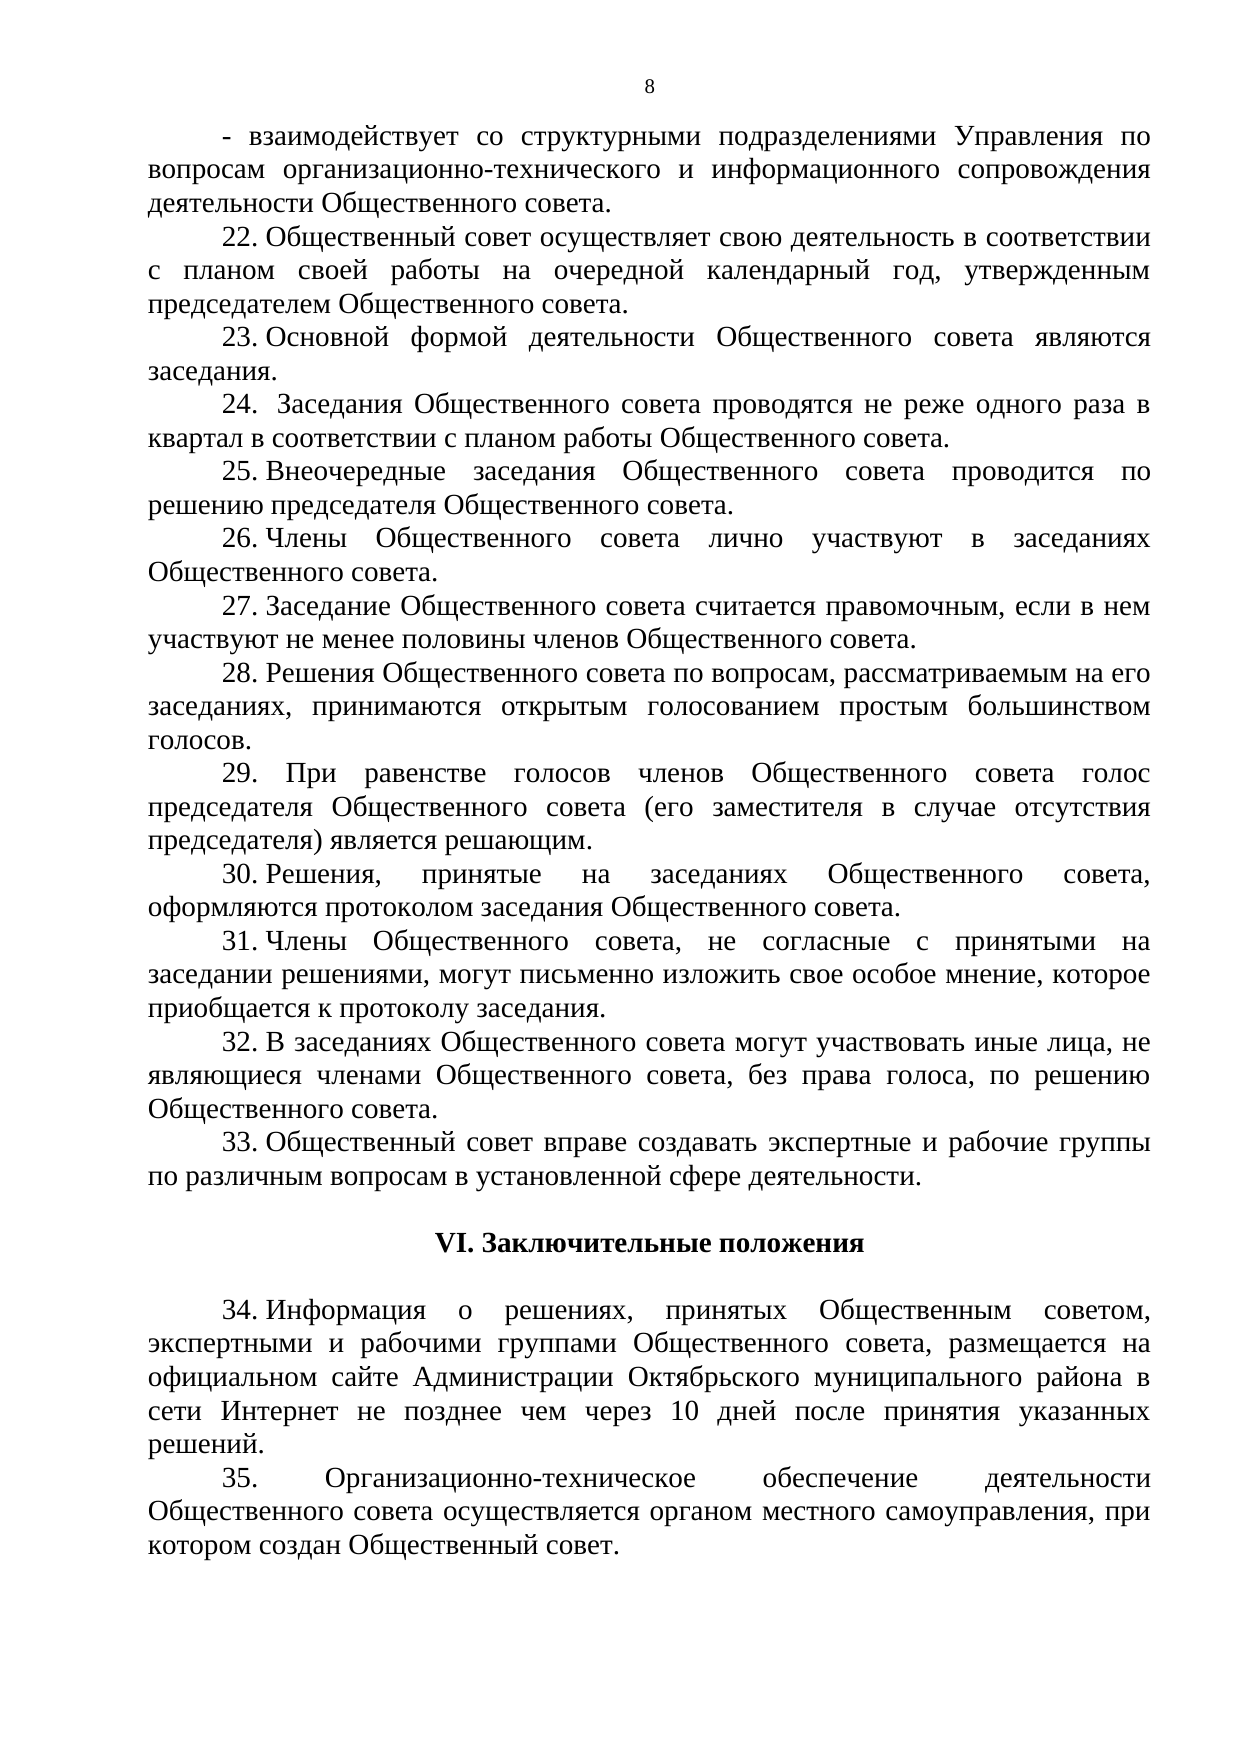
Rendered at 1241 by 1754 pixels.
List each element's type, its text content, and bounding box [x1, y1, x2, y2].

text VI. Заключительные положения [148, 1225, 1152, 1258]
text 29. При равенстве голосов членов Общественного совета голос председателя Общественного совета (его заместителя в случае отсутствия председателя) является решающим. [148, 755, 1152, 856]
text 27. Заседание Общественного совета считается правомочным, если в нем участвуют не менее половины членов Общественного совета. [148, 588, 1152, 655]
text 32. В заседаниях Общественного совета могут участвовать иные лица, не являющиеся членами Общественного совета, без права голоса, по решению Общественного совета. [148, 1024, 1152, 1124]
text 25. Внеочередные заседания Общественного совета проводится по решению председателя Общественного совета. [148, 453, 1152, 521]
text 24. Заседания Общественного совета проводятся не реже одного раза в квартал в соответствии с планом работы Общественного совета. [148, 386, 1152, 453]
text 35. Организационно-техническое обеспечение деятельности Общественного совета осуществляется органом местного самоуправления, при котором создан Общественный совет. [148, 1460, 1152, 1560]
text 26. Члены Общественного совета лично участвуют в заседаниях Общественного совета. [148, 521, 1152, 588]
text 30. Решения, принятые на заседаниях Общественного совета, оформляются протоколом заседания Общественного совета. [148, 856, 1152, 923]
text 31. Члены Общественного совета, не согласные с принятыми на заседании решениями, могут письменно изложить свое особое мнение, которое приобщается к протоколу заседания. [148, 923, 1152, 1024]
text 28. Решения Общественного совета по вопросам, рассматриваемым на его заседаниях, принимаются открытым голосованием простым большинством голосов. [148, 655, 1152, 755]
text 34. Информация о решениях, принятых Общественным советом, экспертными и рабочими группами Общественного совета, размещается на официальном сайте Администрации Октябрьского муниципального района в сети Интернет не позднее чем через 10 дней после принятия указанных решений. [148, 1292, 1152, 1460]
text - взаимодействует со структурными подразделениями Управления по вопросам организационно-технического и информационного сопровождения деятельности Общественного совета. [148, 118, 1152, 219]
text 23. Основной формой деятельности Общественного совета являются заседания. [148, 319, 1152, 386]
text 33. Общественный совет вправе создавать экспертные и рабочие группы по различным вопросам в установленной сфере деятельности. [148, 1124, 1152, 1191]
text 22. Общественный совет осуществляет свою деятельность в соответствии с планом своей работы на очередной календарный год, утвержденным председателем Общественного совета. [148, 219, 1152, 319]
